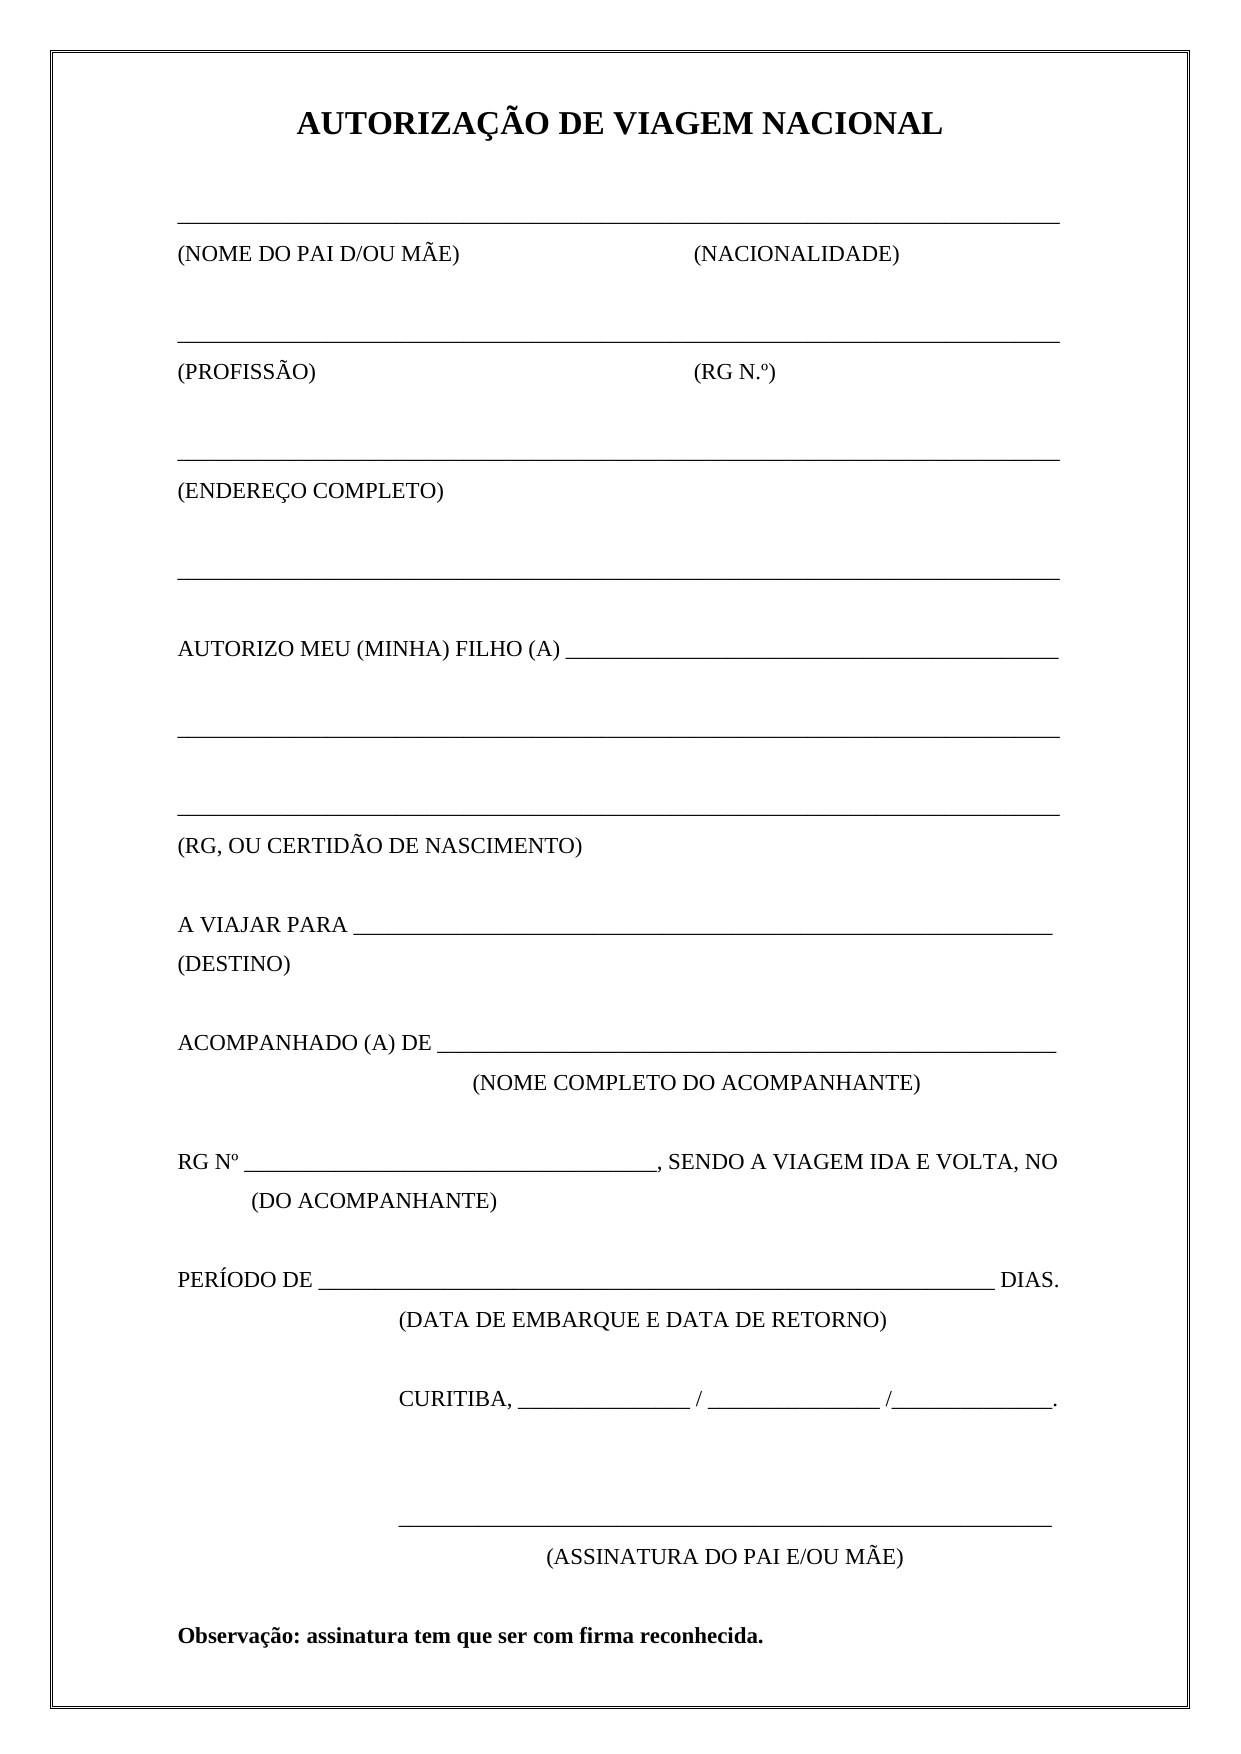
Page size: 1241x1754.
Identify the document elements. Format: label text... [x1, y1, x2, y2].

text Observação: assinatura tem que ser com firma reconhecida. [177, 1622, 1063, 1648]
text _____________________________________________________________________________ [177, 714, 1063, 740]
text (NOME COMPLETO DO ACOMPANHANTE) [177, 1069, 1063, 1095]
text ACOMPANHADO (A) DE ______________________________________________________ [177, 1029, 1063, 1056]
text _____________________________________________________________________________ [177, 200, 1063, 227]
text _________________________________________________________ [177, 1503, 1063, 1529]
text (PROFISSÃO) (RG N.º) [177, 358, 1063, 385]
text RG Nº ____________________________________, SENDO A VIAGEM IDA E VOLTA, NO [177, 1148, 1063, 1174]
text _____________________________________________________________________________ [177, 556, 1063, 582]
text (DATA DE EMBARQUE E DATA DE RETORNO) [177, 1306, 1063, 1332]
text (RG, OU CERTIDÃO DE NASCIMENTO) [177, 832, 1063, 858]
text CURITIBA, _______________ / _______________ /______________. [177, 1385, 1063, 1411]
text _____________________________________________________________________________ [177, 319, 1063, 345]
text AUTORIZO MEU (MINHA) FILHO (A) ___________________________________________ [177, 635, 1063, 661]
text PERÍODO DE ___________________________________________________________ DIAS. [177, 1266, 1063, 1293]
text _____________________________________________________________________________ [177, 793, 1063, 819]
text A VIAJAR PARA _____________________________________________________________ [177, 911, 1063, 937]
text (ASSINATURA DO PAI E/OU MÃE) [177, 1543, 1063, 1569]
text (DO ACOMPANHANTE) [177, 1187, 1063, 1214]
text (ENDEREÇO COMPLETO) [177, 477, 1063, 503]
text AUTORIZAÇÃO DE VIAGEM NACIONAL [177, 103, 1063, 142]
text (DESTINO) [177, 951, 1063, 977]
text (NOME DO PAI D/OU MÃE) (NACIONALIDADE) [177, 240, 1063, 266]
text _____________________________________________________________________________ [177, 437, 1063, 464]
